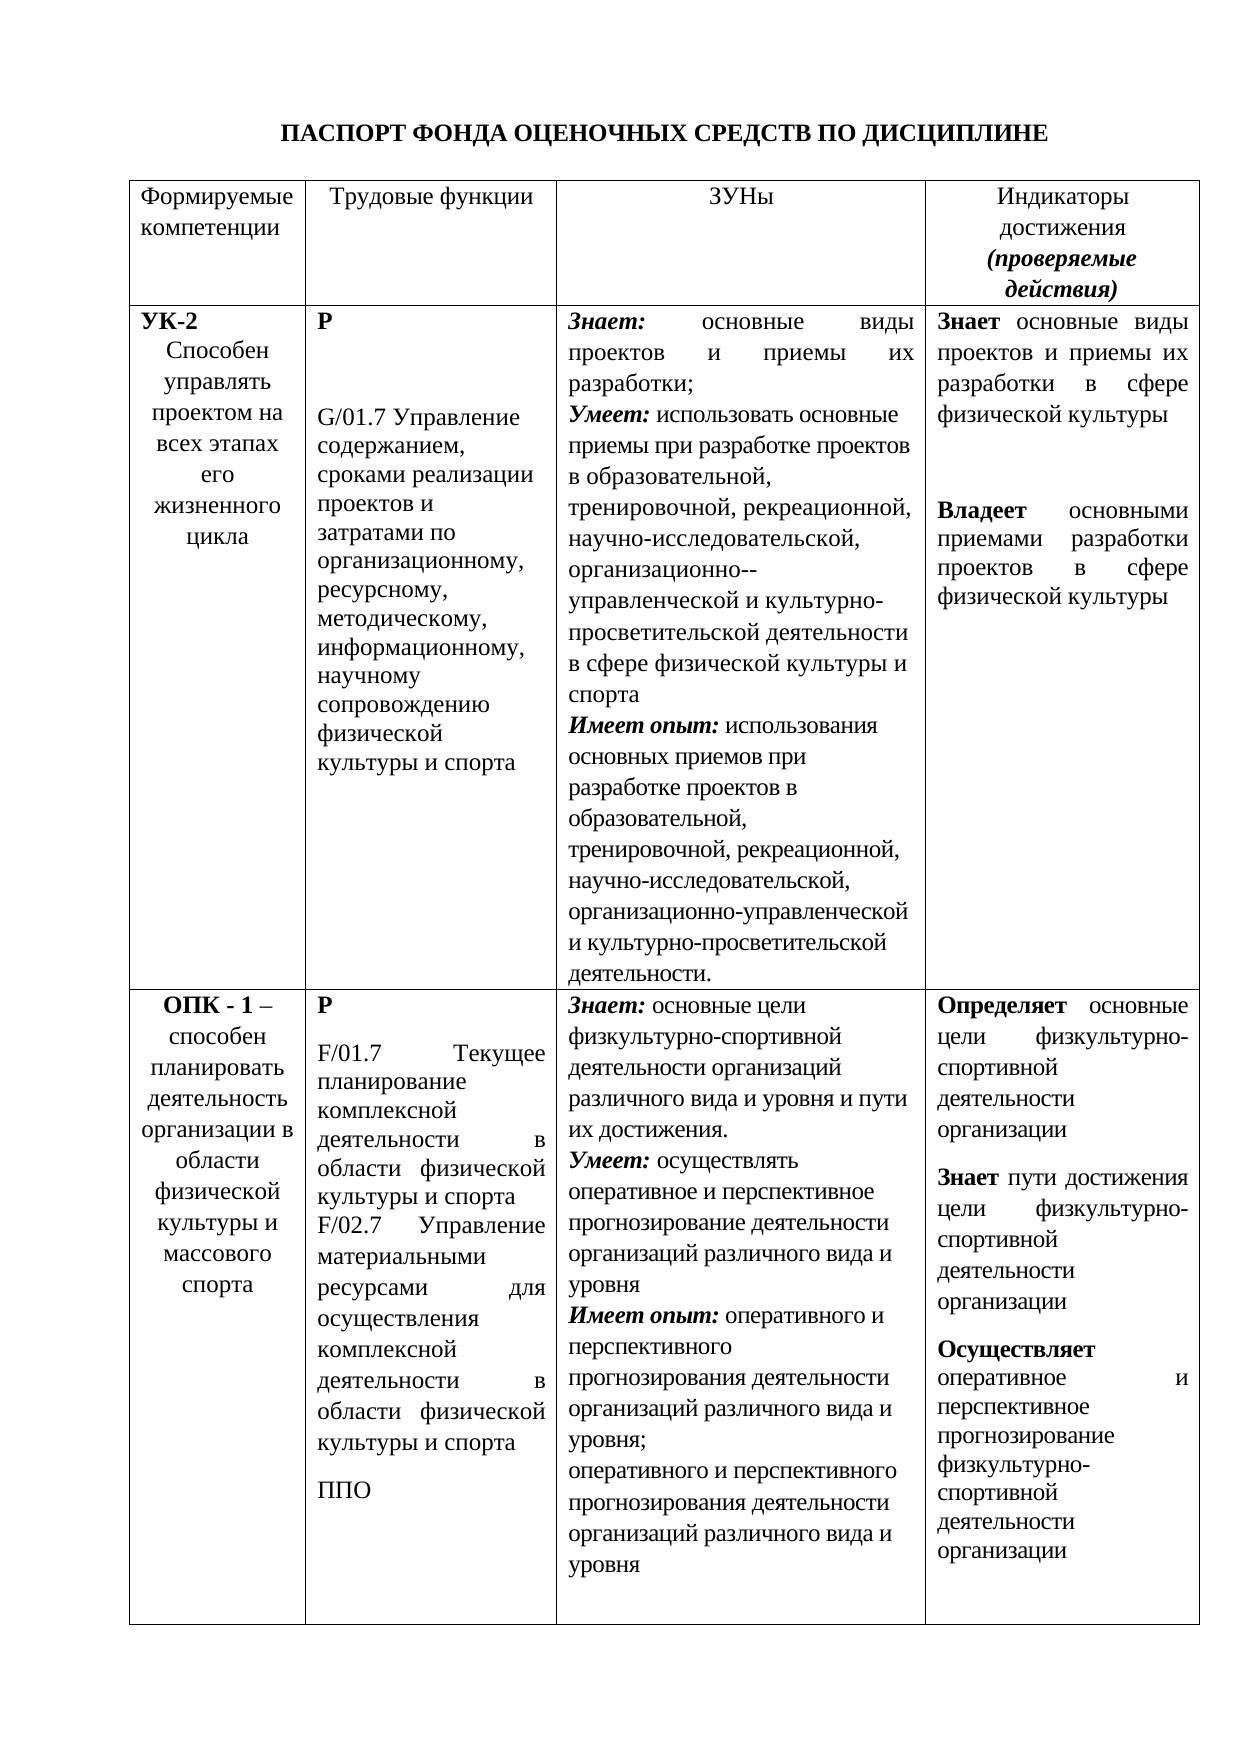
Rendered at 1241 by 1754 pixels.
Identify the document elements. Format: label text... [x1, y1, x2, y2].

table_header ЗУНы [557, 181, 925, 305]
table_cell Р G/01.7 Управление содержанием, сроками реализации проектов и затратами по организационному, ресурсному, методическому, информационному, научному сопровождению физической культуры и спорта [306, 306, 556, 989]
table_header Формируемые компетенции [130, 181, 305, 305]
table_cell Определяет основные цели физкультурно-спортивной деятельности организации Знает пути достижения цели физкультурно-спортивной деятельности организации Осуществляет оперативное и перспективное прогнозирование физкультурно-спортивной деятельности организации [926, 990, 1199, 1624]
table_cell УК-2 Способен управлять проектом на всех этапах его жизненного цикла [130, 306, 305, 989]
table_cell Знает основные виды проектов и приемы их разработки в сфере физической культуры Владеет основными приемами разработки проектов в сфере физической культуры [926, 306, 1199, 989]
table_header Трудовые функции [306, 181, 556, 305]
text ПАСПОРТ ФОНДА ОЦЕНОЧНЫХ СРЕДСТВ ПО ДИСЦИПЛИНе [177, 118, 1152, 147]
table_header Индикаторы достижения (проверяемые действия) [926, 181, 1199, 305]
table_cell Р F/01.7 Текущее планирование комплексной деятельности в области физической культуры и спорта F/02.7 Управление материальными ресурсами для осуществления комплексной деятельности в области физической культуры и спорта ППО [306, 990, 556, 1624]
table_cell ОПК - 1 – способен планировать деятельность организации в области физической культуры и массового спорта [130, 990, 305, 1624]
table_cell Знает: основные виды проектов и приемы их разработки; Умеет: использовать основные приемы при разработке проектов в образовательной, тренировочной, рекреационной, научно-исследовательской, организационно-управленческой и культурно- просветительской деятельности в сфере физической культуры и спорта Имеет опыт: использования основных приемов при разработке проектов в образовательной, тренировочной, рекреационной, научно-исследовательской, организационно-управленческой и культурно-просветительской деятельности. [557, 306, 925, 989]
table_cell Знает: основные цели физкультурно-спортивной деятельности организаций различного вида и уровня и пути их достижения. Умеет: осуществлять оперативное и перспективное прогнозирование деятельности организаций различного вида и уровня Имеет опыт: оперативного и перспективного прогнозирования деятельности организаций различного вида и уровня; оперативного и перспективного прогнозирования деятельности организаций различного вида и уровня [557, 990, 925, 1624]
